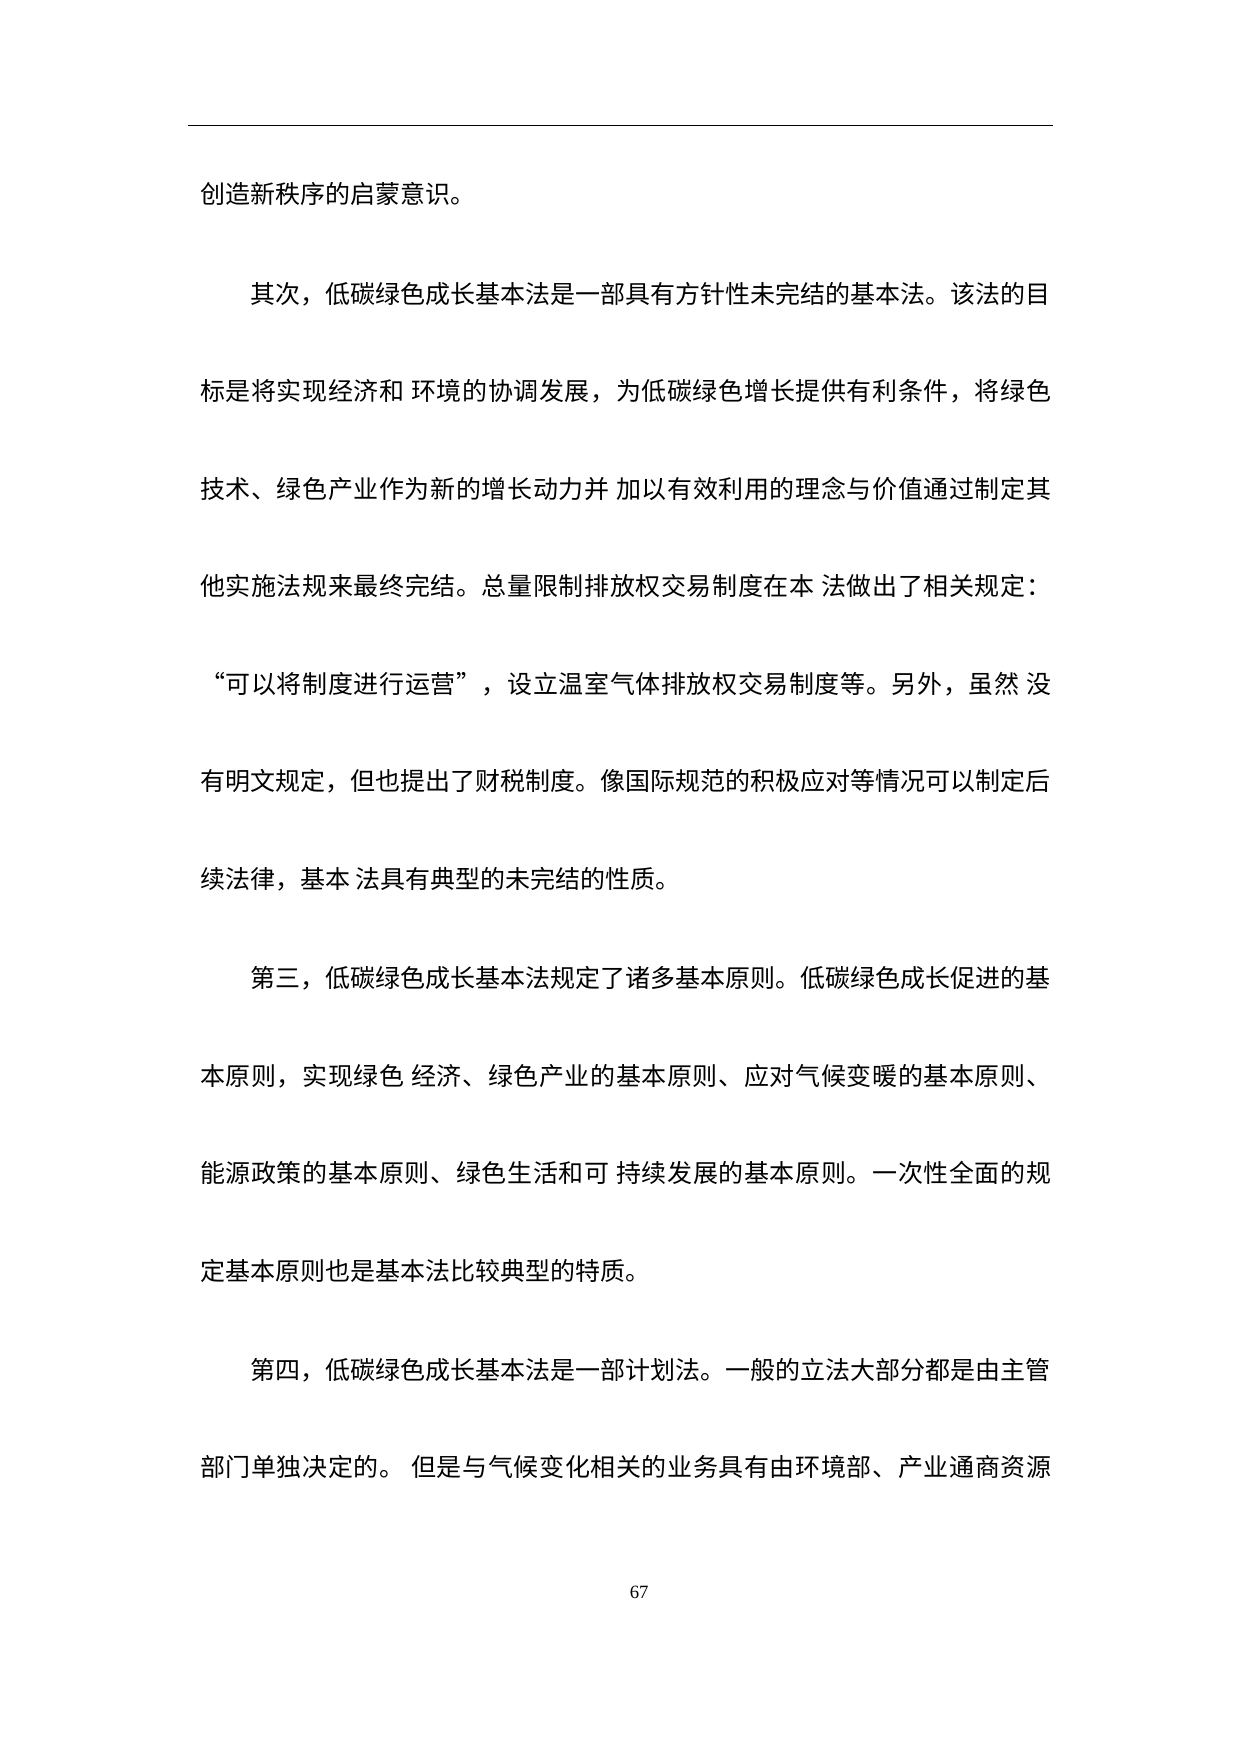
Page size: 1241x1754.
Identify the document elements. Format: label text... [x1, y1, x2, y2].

text 第三，低碳绿色成长基本法规定了诸多基本原则。低碳绿色成长促进的基本原则，实现绿色 经济、绿色产业的基本原则、应对气候变暖的基本原则、能源政策的基本原则、绿色生活和可 持续发展的基本原则。一次性全面的规定基本原则也是基本法比较典型的特质。 [200, 944, 1053, 1302]
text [200, 1336, 1053, 1498]
text 其次，低碳绿色成长基本法是一部具有方针性未完结的基本法。该法的目标是将实现经济和 环境的协调发展，为低碳绿色增长提供有利条件，将绿色技术、绿色产业作为新的增长动力并 加以有效利用的理念与价值通过制定其他实施法规来最终完结。总量限制排放权交易制度在本 法做出了相关规定：“可以将制度进行运营”，设立温室气体排放权交易制度等。另外，虽然 没有明文规定，但也提出了财税制度。像国际规范的积极应对等情况可以制定后续法律，基本 法具有典型的未完结的性质。 [200, 260, 1053, 910]
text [200, 160, 1053, 225]
